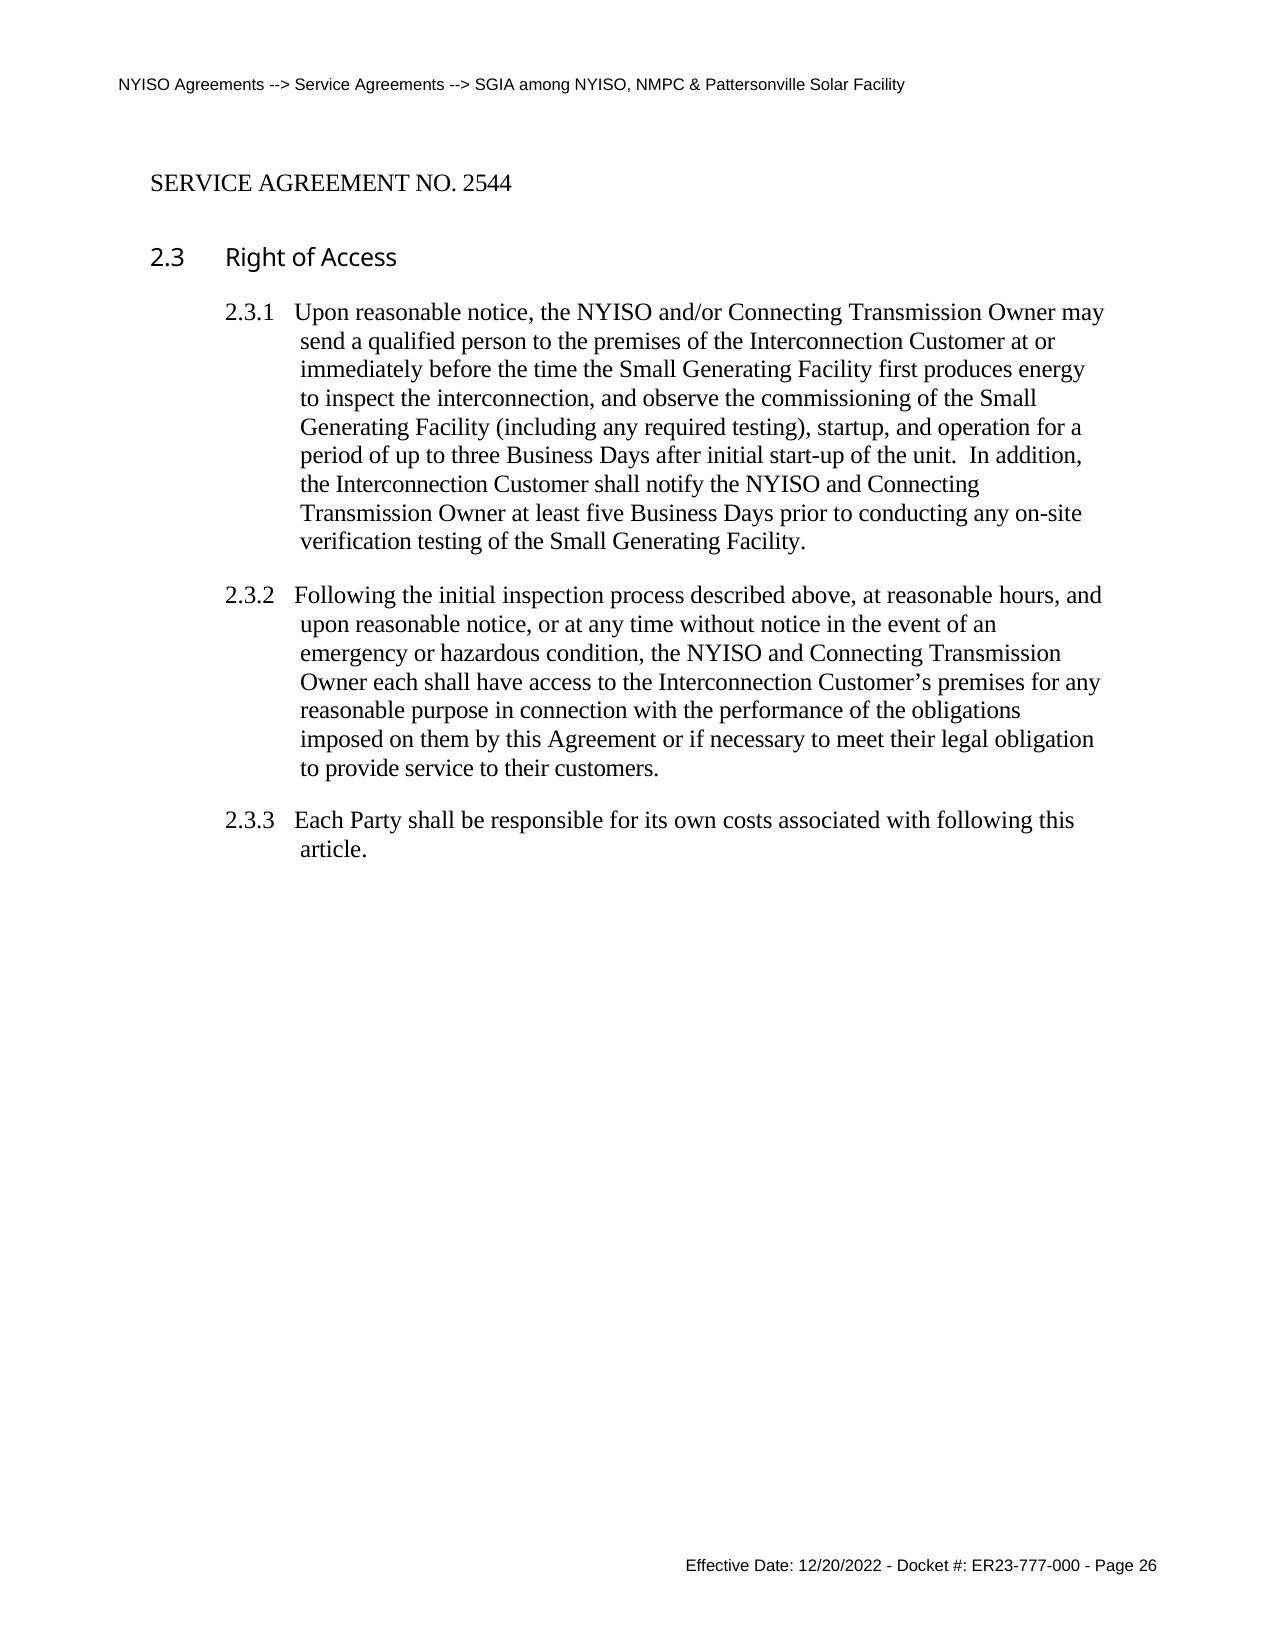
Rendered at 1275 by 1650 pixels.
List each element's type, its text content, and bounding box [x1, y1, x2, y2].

text SERVICE AGREEMENT NO. 2544 [150, 168, 1275, 197]
text 2.3.1 Upon reasonable notice, the NYISO and/or Connecting Transmission Owner may send a qualified person to the premises of the Interconnection Customer at or immediately before the time the Small Generating Facility first produces energy to inspect the interconnection, and observe the commissioning of the Small Generating Facility (including any required testing), startup, and operation for a period of up to three Business Days after initial start-up of the unit. In addition, the Interconnection Customer shall notify the NYISO and Connecting Transmission Owner at least five Business Days prior to conducting any on-site verification testing of the Small Generating Facility. [225, 297, 1138, 555]
text 2.3 Right of Access [150, 244, 1275, 272]
text 2.3.2 Following the initial inspection process described above, at reasonable hours, and upon reasonable notice, or at any time without notice in the event of an emergency or hazardous condition, the NYISO and Connecting Transmission Owner each shall have access to the Interconnection Customer’s premises for any reasonable purpose in connection with the performance of the obligations imposed on them by this Agreement or if necessary to meet their legal obligation to provide service to their customers. [225, 581, 1137, 782]
text 2.3.3 Each Party shall be responsible for its own costs associated with following this article. [225, 805, 1109, 863]
